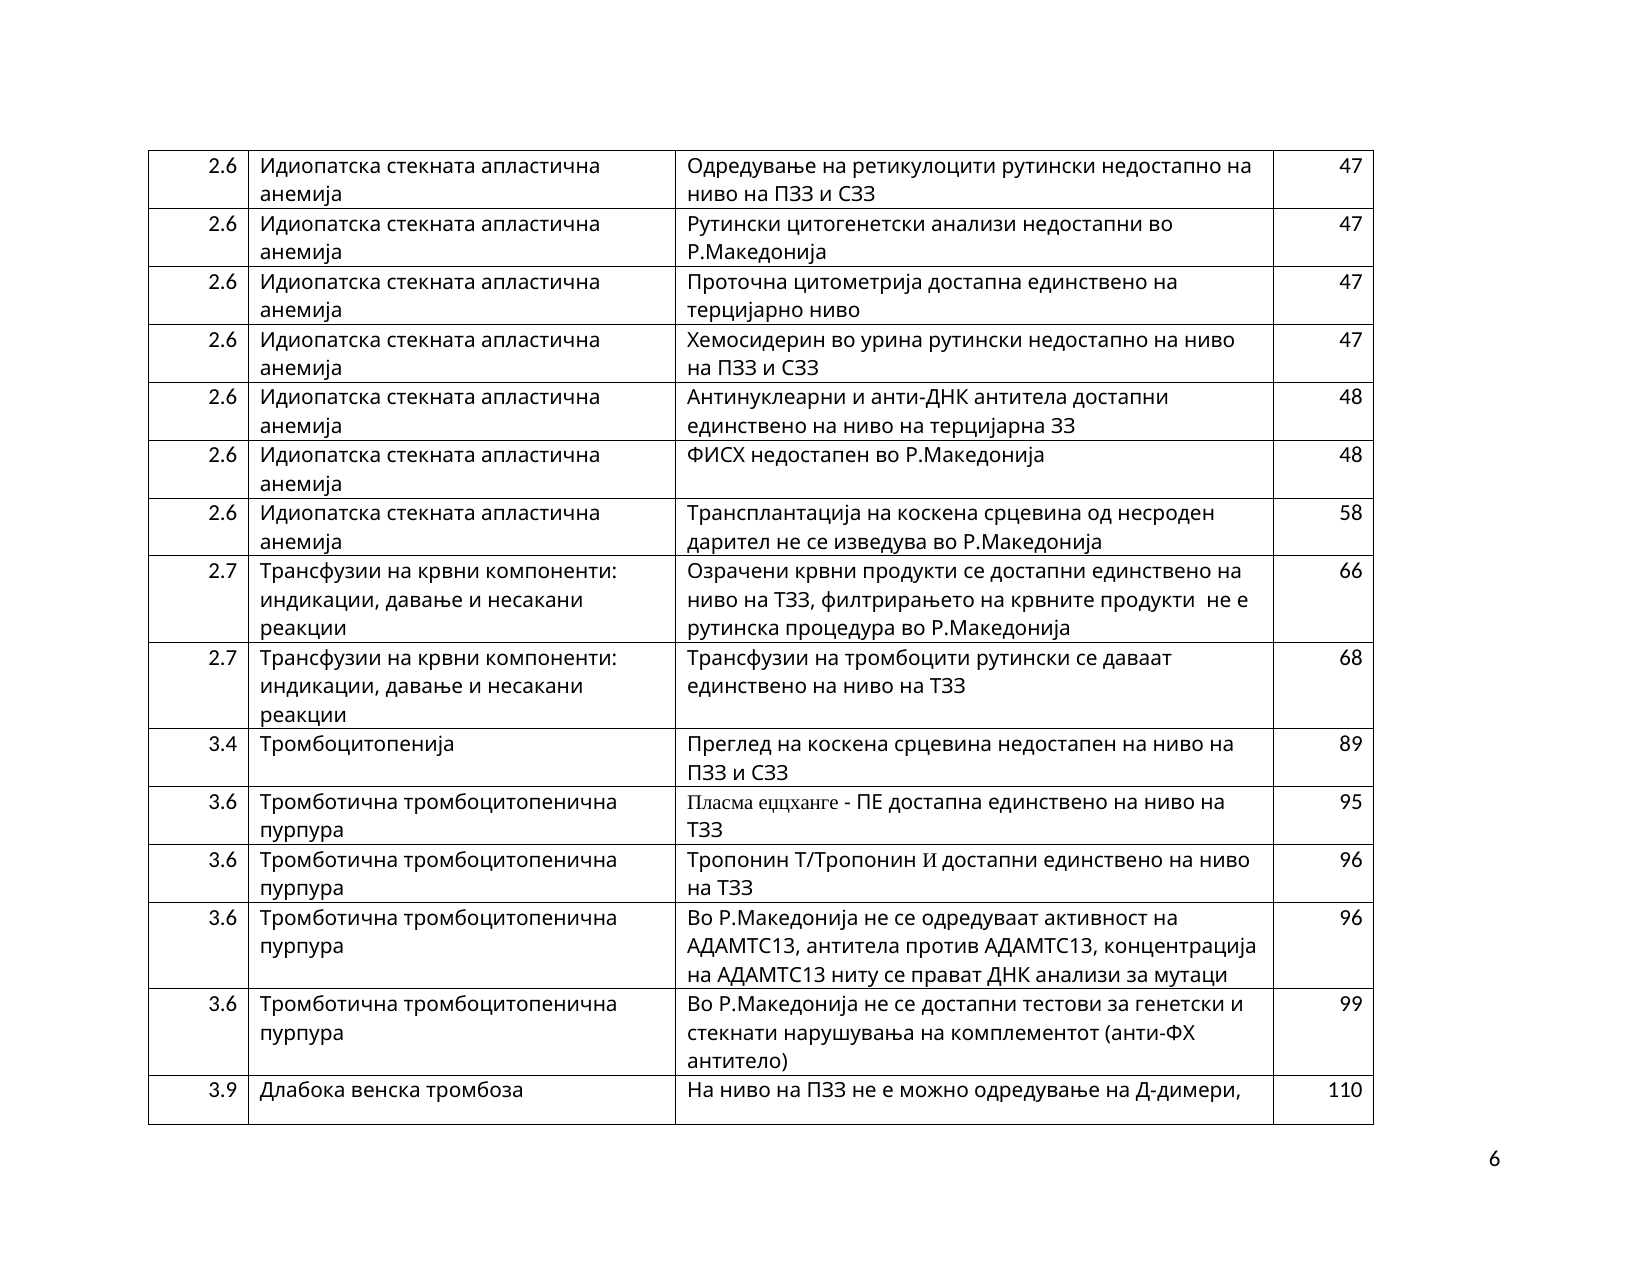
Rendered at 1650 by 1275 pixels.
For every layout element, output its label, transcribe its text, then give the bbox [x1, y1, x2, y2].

table_cell Тромботична тромбоцитопенична пурпура [249, 903, 675, 988]
table_cell 47 [1274, 325, 1373, 382]
table_cell 96 [1274, 845, 1373, 902]
table_cell Во Р.Македонија не се достапни тестови за генетски и стекнати нарушувања на комплементот (анти-ФХ антитело) [676, 989, 1273, 1074]
table_cell 89 [1274, 729, 1373, 786]
table_cell 2.6 [149, 499, 248, 555]
table_cell Во Р.Македонија не се одредуваат активност на АДАМТС13, антитела против АДАМТС13, концентрација на АДАМТС13 ниту се прават ДНК анализи за мутаци [676, 903, 1273, 988]
table_cell 2.6 [149, 325, 248, 382]
table_cell Проточна цитометрија достапна единствено на терцијарно ниво [676, 267, 1273, 324]
table_cell Пласма еџцханге - ПЕ достапна единствено на ниво на ТЗЗ [676, 787, 1273, 844]
table_cell 3.6 [149, 903, 248, 988]
table_cell Идиопатска стекната апластична анемија [249, 499, 675, 555]
table_cell 48 [1274, 441, 1373, 497]
table_cell Идиопатска стекната апластична анемија [249, 441, 675, 497]
table_cell Трансплантација на коскена срцевина од несроден дарител не се изведува во Р.Македонија [676, 499, 1273, 555]
table_cell 47 [1274, 209, 1373, 266]
table_cell 110 [1274, 1076, 1373, 1124]
table_cell Озрачени крвни продукти се достапни единствено на ниво на ТЗЗ, филтрирањето на крвните продукти не е рутинска процедура во Р.Македонија [676, 556, 1273, 642]
table_cell 95 [1274, 787, 1373, 844]
table_cell Идиопатска стекната апластична анемија [249, 209, 675, 266]
table_cell Трансфузии на тромбоцити рутински се даваат единствено на ниво на ТЗЗ [676, 643, 1273, 728]
table_cell 2.6 [149, 209, 248, 266]
table_cell 48 [1274, 383, 1373, 439]
table_cell Тропонин Т/Тропонин И достапни единствено на ниво на ТЗЗ [676, 845, 1273, 902]
table_cell 3.6 [149, 845, 248, 902]
table_cell 3.6 [149, 787, 248, 844]
table_cell Антинуклеарни и анти-ДНК антитела достапни единствено на ниво на терцијарна ЗЗ [676, 383, 1273, 439]
table_cell Идиопатска стекната апластична анемија [249, 267, 675, 324]
table_cell 3.9 [149, 1076, 248, 1124]
table_cell 58 [1274, 499, 1373, 555]
table_cell 2.6 [149, 151, 248, 208]
table_cell ФИСХ недостапен во Р.Македонија [676, 441, 1273, 497]
table_cell Идиопатска стекната апластична анемија [249, 151, 675, 208]
table_cell Хемосидерин во урина рутински недостапно на ниво на ПЗЗ и СЗЗ [676, 325, 1273, 382]
table_cell 3.6 [149, 989, 248, 1074]
table_cell Одредување на ретикулоцити рутински недостапно на ниво на ПЗЗ и СЗЗ [676, 151, 1273, 208]
table_cell Трансфузии на крвни компоненти: индикации, давање и несакани реакции [249, 556, 675, 642]
table_cell 3.4 [149, 729, 248, 786]
table_cell Идиопатска стекната апластична анемија [249, 325, 675, 382]
table_cell Тромботична тромбоцитопенична пурпура [249, 989, 675, 1074]
table_cell Рутински цитогенетски анализи недостапни во Р.Македонија [676, 209, 1273, 266]
table_cell 2.6 [149, 441, 248, 497]
table_cell Преглед на коскена срцевина недостапен на ниво на ПЗЗ и СЗЗ [676, 729, 1273, 786]
table_cell Трансфузии на крвни компоненти: индикации, давање и несакани реакции [249, 643, 675, 728]
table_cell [249, 1076, 675, 1124]
table_cell 96 [1274, 903, 1373, 988]
table_cell Тромбоцитопенија [249, 729, 675, 786]
table_cell 2.7 [149, 643, 248, 728]
table_cell 47 [1274, 267, 1373, 324]
table_cell Тромботична тромбоцитопенична пурпура [249, 845, 675, 902]
table_cell 2.6 [149, 383, 248, 439]
table_cell 99 [1274, 989, 1373, 1074]
table_cell Идиопатска стекната апластична анемија [249, 383, 675, 439]
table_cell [676, 1076, 1273, 1124]
table_cell 2.7 [149, 556, 248, 642]
table_cell 2.6 [149, 267, 248, 324]
table_cell 66 [1274, 556, 1373, 642]
table_cell Тромботична тромбоцитопенична пурпура [249, 787, 675, 844]
table_cell 68 [1274, 643, 1373, 728]
table_cell 47 [1274, 151, 1373, 208]
